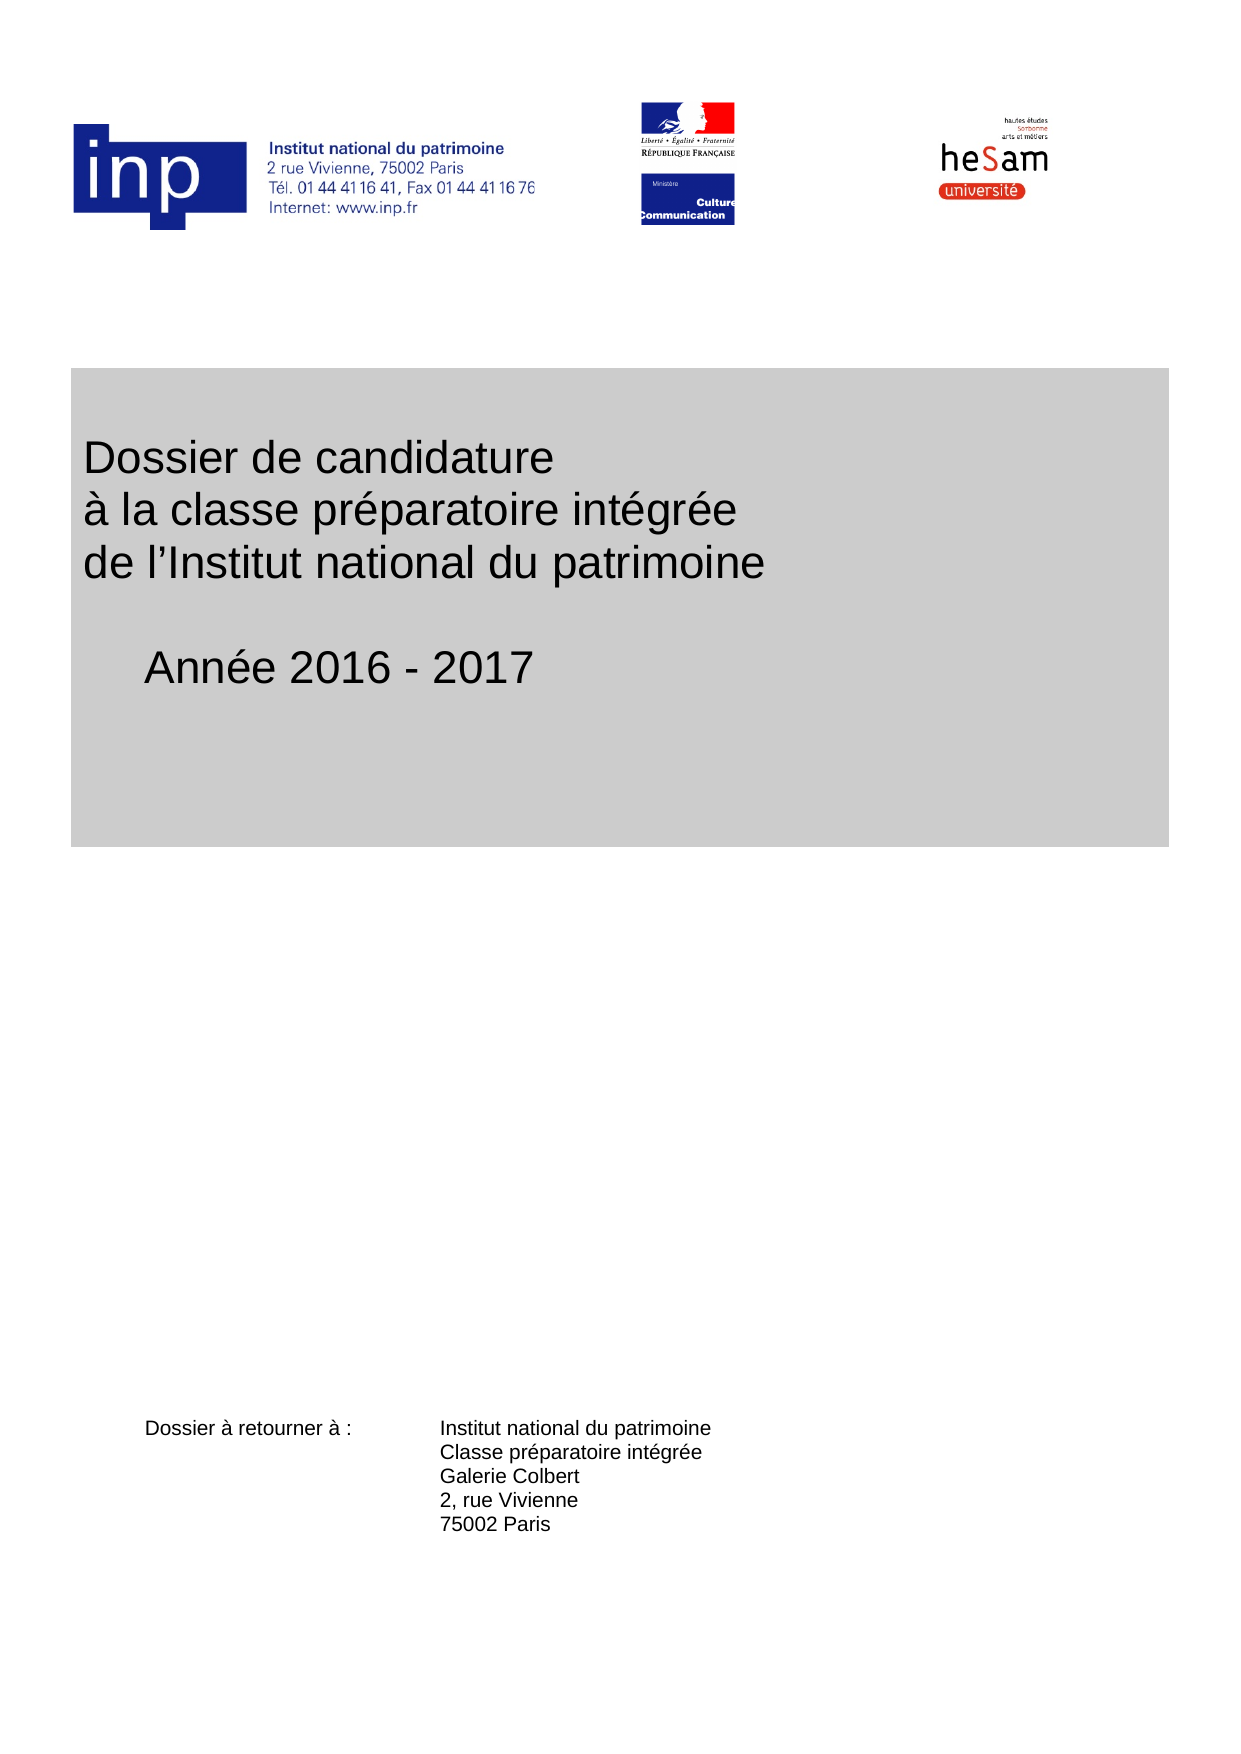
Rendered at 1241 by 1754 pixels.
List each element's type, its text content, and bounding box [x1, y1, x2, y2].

text 2, rue Vivienne [366, 1488, 1169, 1512]
picture [638, 101, 737, 225]
text Année 2016 - 2017 [71, 641, 1169, 694]
text Galerie Colbert [366, 1464, 1169, 1488]
text 75002 Paris [366, 1512, 1169, 1536]
picture [932, 96, 1061, 225]
text Dossier de candidature à la classe préparatoire intégrée de l’Institut national du patrimoine [71, 368, 1169, 588]
picture [73, 124, 535, 230]
text Dossier à retourner à : Institut national du patrimoine [71, 1416, 1169, 1440]
text Classe préparatoire intégrée [366, 1440, 1169, 1464]
